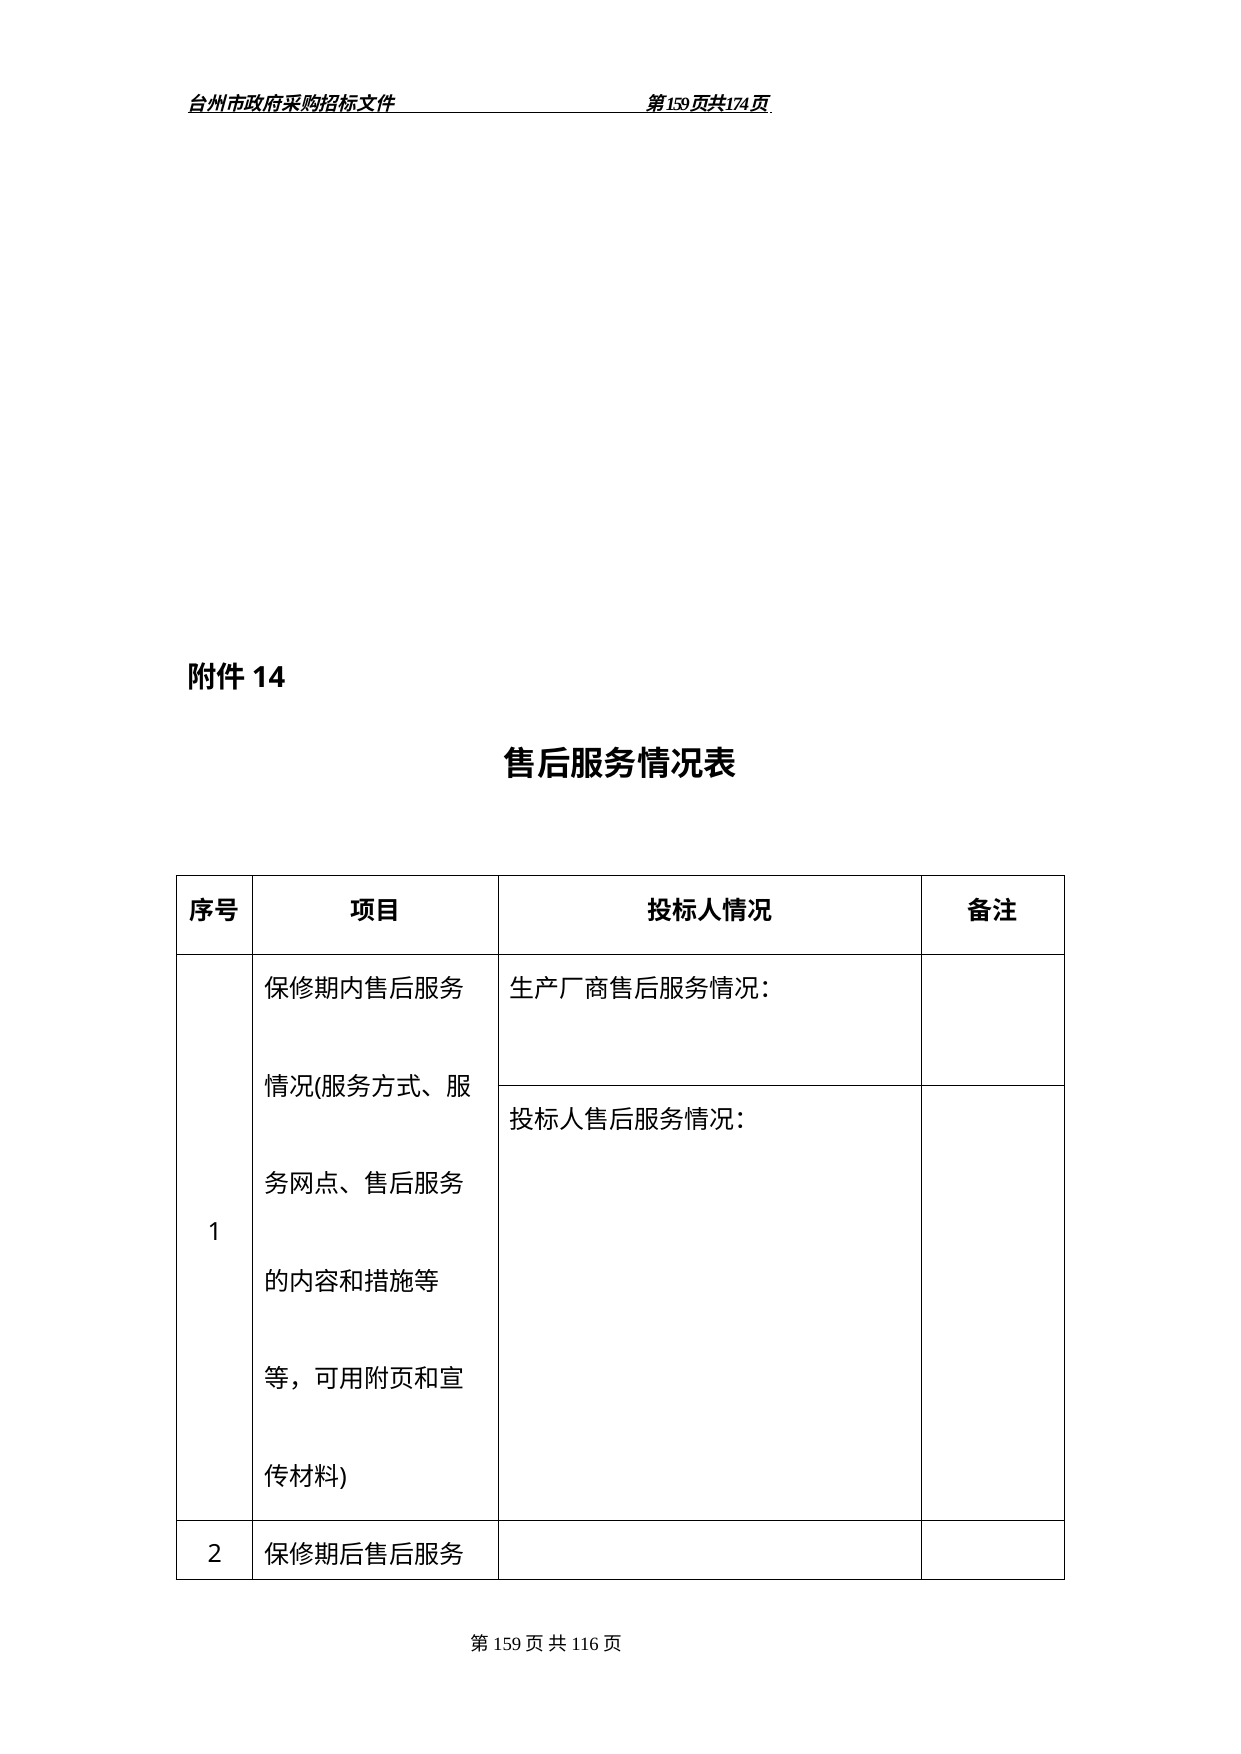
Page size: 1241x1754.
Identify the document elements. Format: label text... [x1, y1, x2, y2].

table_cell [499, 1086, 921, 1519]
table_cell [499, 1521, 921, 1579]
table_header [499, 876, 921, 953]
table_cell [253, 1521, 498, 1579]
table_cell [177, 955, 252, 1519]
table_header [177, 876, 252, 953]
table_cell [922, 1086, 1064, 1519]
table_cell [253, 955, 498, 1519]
text 售后服务情况表 [187, 728, 1053, 793]
text 附件14 [187, 642, 1053, 707]
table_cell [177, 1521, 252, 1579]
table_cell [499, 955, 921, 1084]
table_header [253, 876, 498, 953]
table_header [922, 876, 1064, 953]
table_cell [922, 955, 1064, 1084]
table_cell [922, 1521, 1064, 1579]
